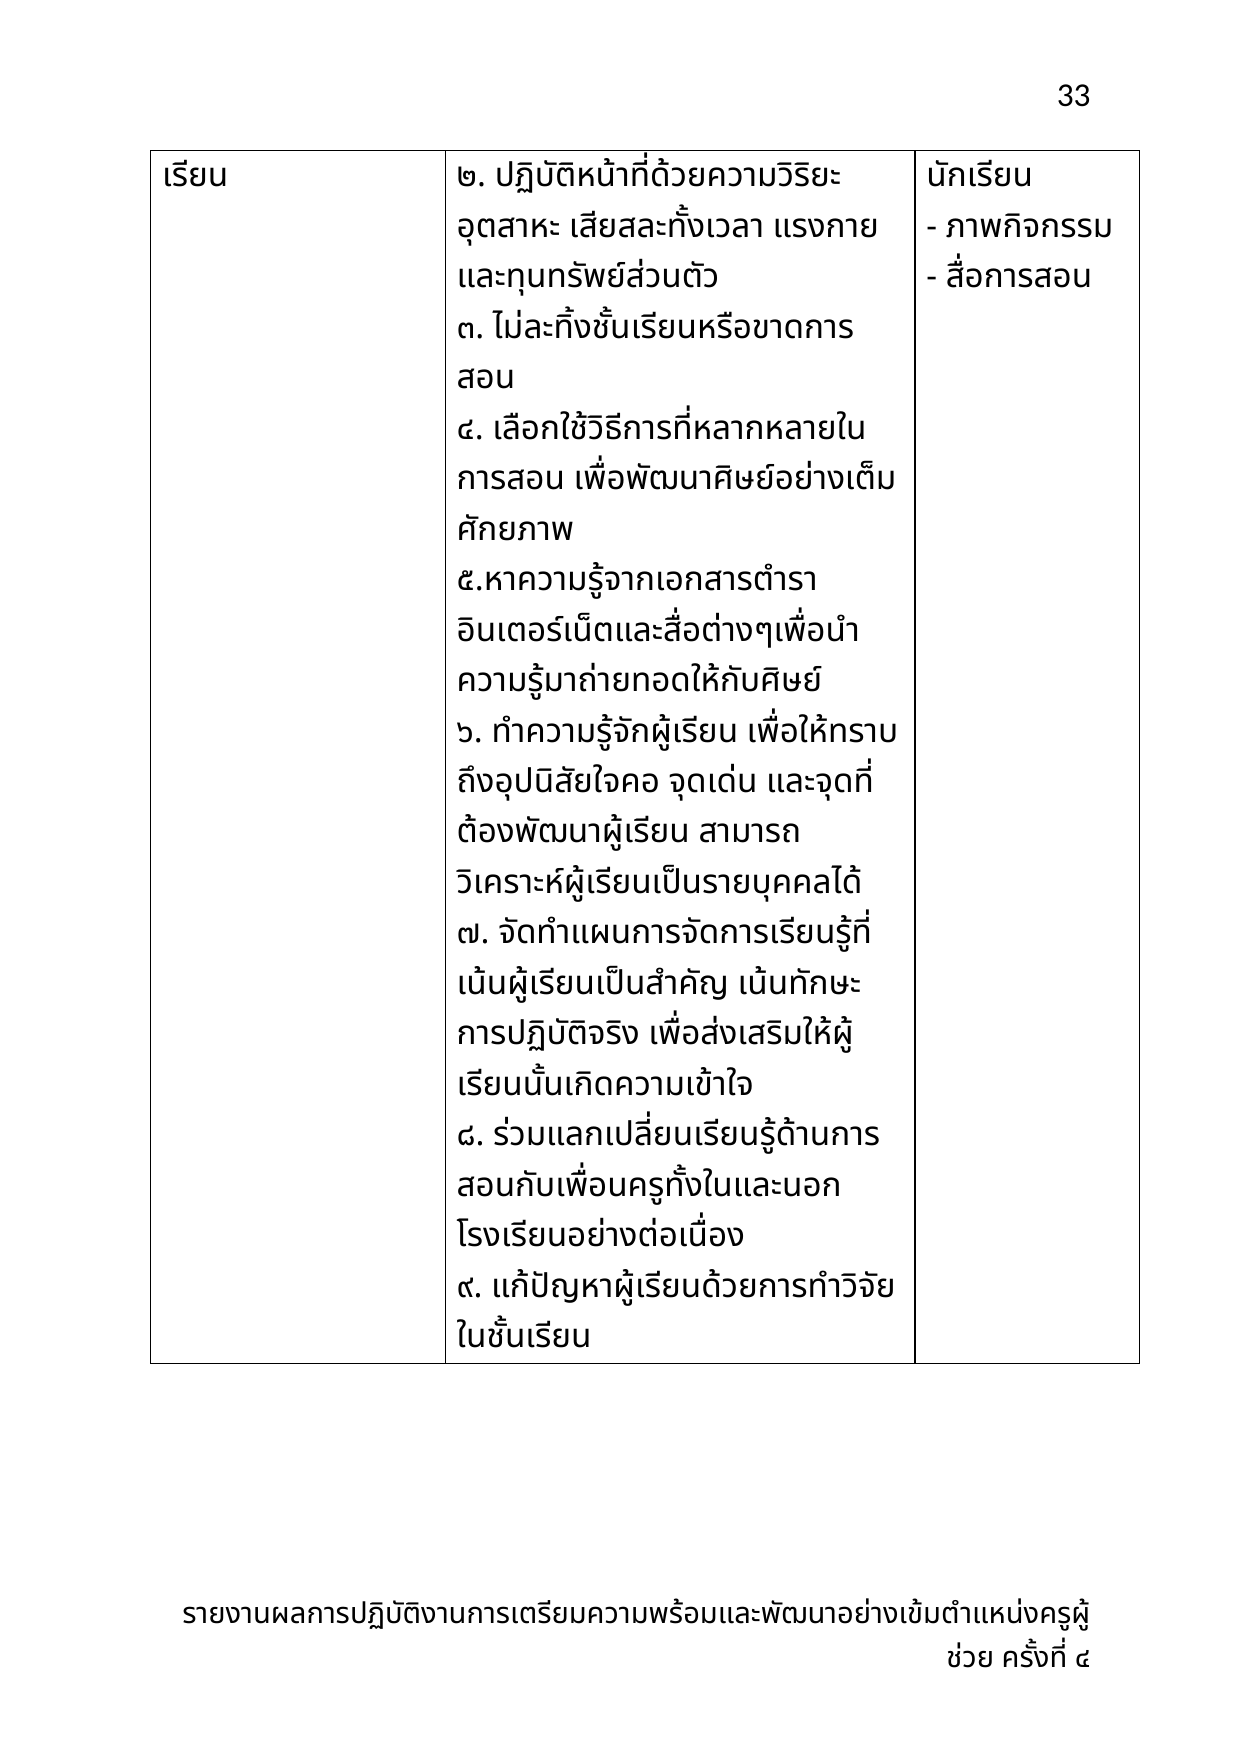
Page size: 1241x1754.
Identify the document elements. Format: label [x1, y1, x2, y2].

table_cell [151, 151, 445, 1363]
table_cell [446, 151, 914, 1363]
table_cell [916, 151, 1139, 1363]
